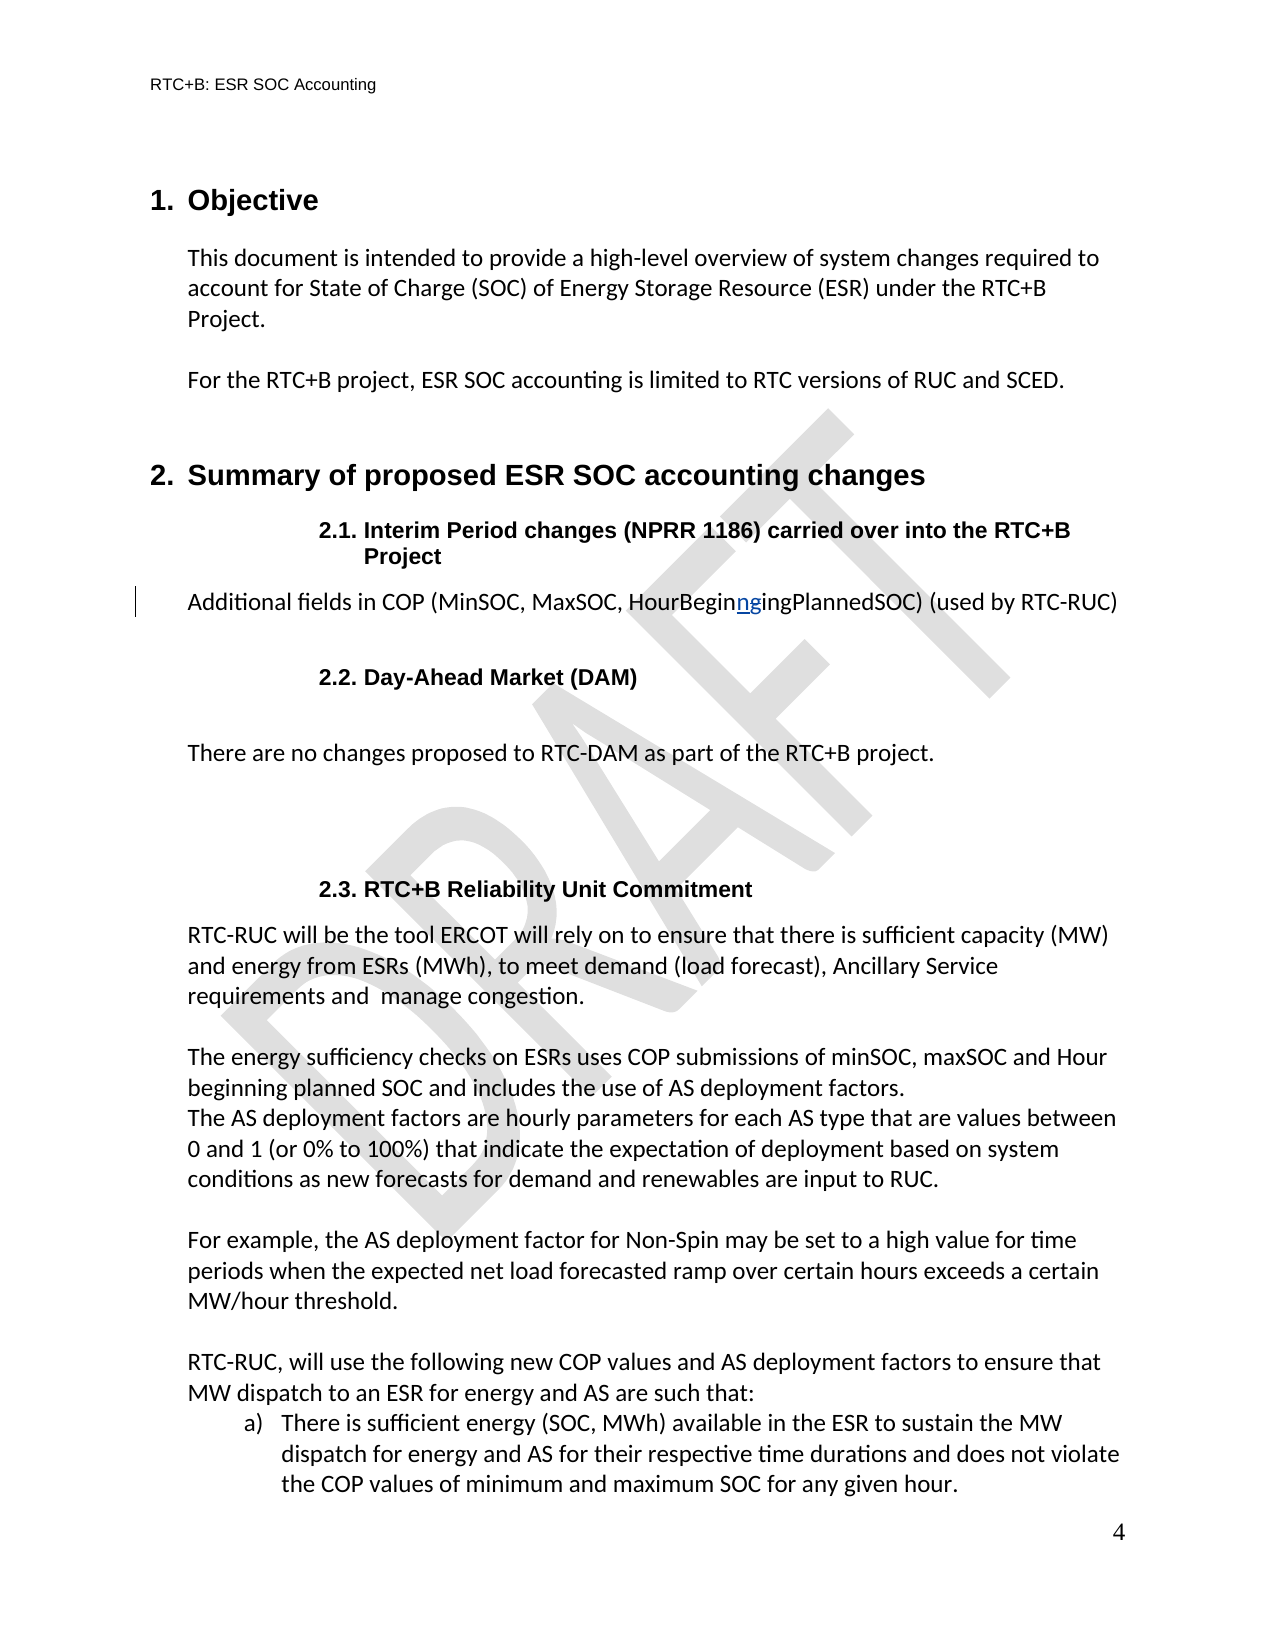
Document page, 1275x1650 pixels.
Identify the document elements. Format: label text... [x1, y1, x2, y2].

text Additional fields in COP (MinSOC, MaxSOC, HourBeginingPlannedSOC) (used by RTC-RUC) [187, 586, 1125, 617]
subtitle RTC+B Reliability Unit Commitment [319, 876, 1125, 903]
subtitle Summary of proposed ESR SOC accounting changes [150, 458, 1125, 492]
subtitle Objective [150, 183, 1125, 217]
text RTC-RUC will be the tool ERCOT will rely on to ensure that there is sufficient capacity (MW) and energy from ESRs (MWh), to meet demand (load forecast), Ancillary Service requirements and manage congestion. [187, 919, 1125, 1011]
subtitle Interim Period changes (NPRR 1186) carried over into the RTC+B Project [319, 517, 1125, 569]
text There are no changes proposed to RTC-DAM as part of the RTC+B project. [187, 737, 1125, 768]
text For example, the AS deployment factor for Non-Spin may be set to a high value for time periods when the expected net load forecasted ramp over certain hours exceeds a certain MW/hour threshold. [187, 1224, 1125, 1316]
text The energy sufficiency checks on ESRs uses COP submissions of minSOC, maxSOC and Hour beginning planned SOC and includes the use of AS deployment factors. [187, 1041, 1125, 1102]
text The AS deployment factors are hourly parameters for each AS type that are values between 0 and 1 (or 0% to 100%) that indicate the expectation of deployment based on system conditions as new forecasts for demand and renewables are input to RUC. [187, 1102, 1125, 1194]
text RTC-RUC, will use the following new COP values and AS deployment factors to ensure that MW dispatch to an ESR for energy and AS are such that: [187, 1347, 1125, 1408]
text This document is intended to provide a high-level overview of system changes required to account for State of Charge (SOC) of Energy Storage Resource (ESR) under the RTC+B Project. [187, 242, 1125, 333]
subtitle Day-Ahead Market (DAM) [319, 664, 1125, 690]
list There is sufficient energy (SOC, MWh) available in the ESR to sustain the MW dispatch for energy and AS for their respective time durations and does not violate the COP values of minimum and maximum SOC for any given hour. [244, 1408, 1125, 1499]
text For the RTC+B project, ESR SOC accounting is limited to RTC versions of RUC and SCED. [187, 364, 1125, 394]
